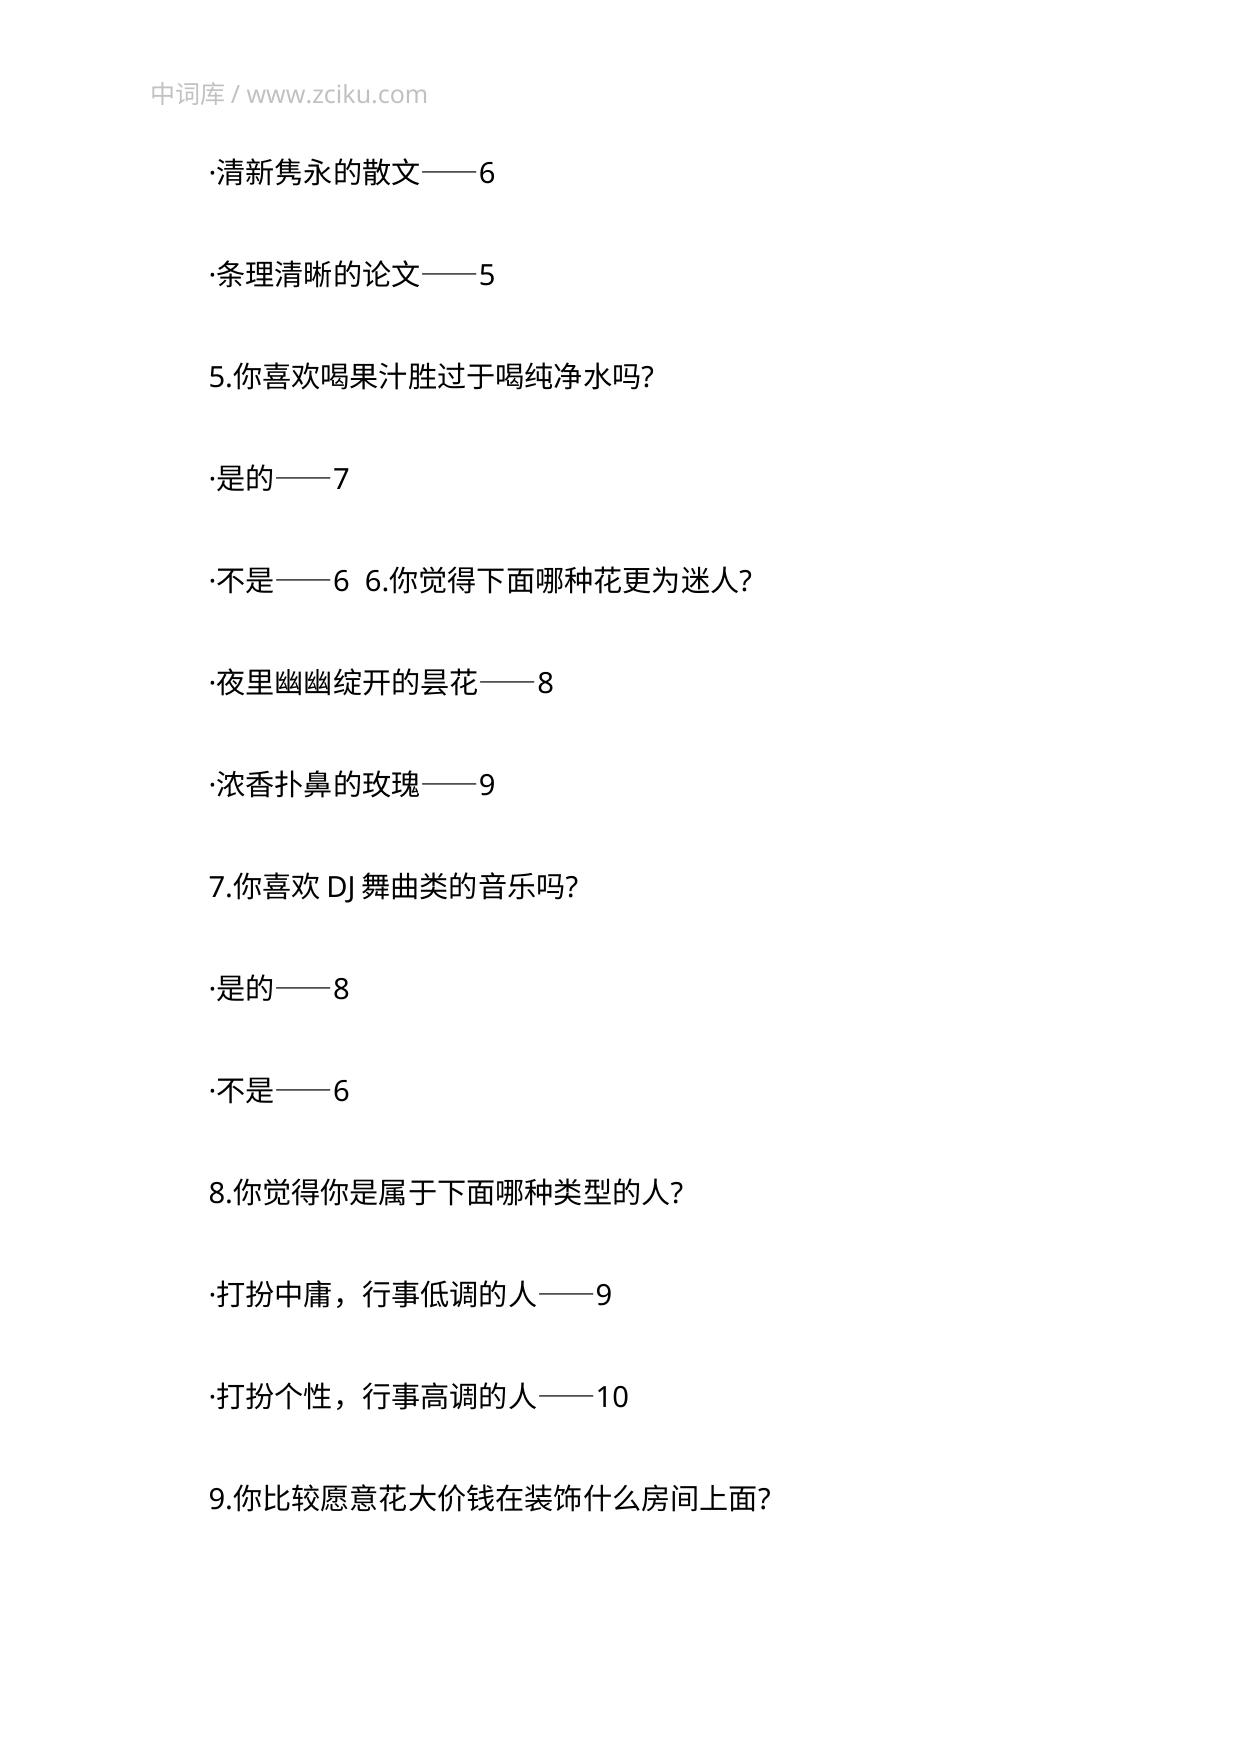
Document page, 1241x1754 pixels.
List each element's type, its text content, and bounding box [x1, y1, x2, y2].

text 8.你觉得你是属于下面哪种类型的人? [150, 1170, 1090, 1212]
text 5.你喜欢喝果汁胜过于喝纯净水吗? [150, 354, 1090, 396]
text ·清新隽永的散文——6 [150, 150, 1090, 192]
text 9.你比较愿意花大价钱在装饰什么房间上面? [150, 1476, 1090, 1518]
text ·打扮个性，行事高调的人——10 [150, 1374, 1090, 1416]
text ·是的——8 [150, 966, 1090, 1008]
text ·不是——6 [150, 1068, 1090, 1110]
text ·条理清晰的论文——5 [150, 252, 1090, 294]
text ·打扮中庸，行事低调的人——9 [150, 1272, 1090, 1314]
text 7.你喜欢DJ舞曲类的音乐吗? [150, 864, 1090, 906]
text ·是的——7 [150, 456, 1090, 498]
text ·浓香扑鼻的玫瑰——9 [150, 762, 1090, 804]
text ·不是——6 6.你觉得下面哪种花更为迷人? [150, 558, 1090, 600]
text ·夜里幽幽绽开的昙花——8 [150, 660, 1090, 702]
